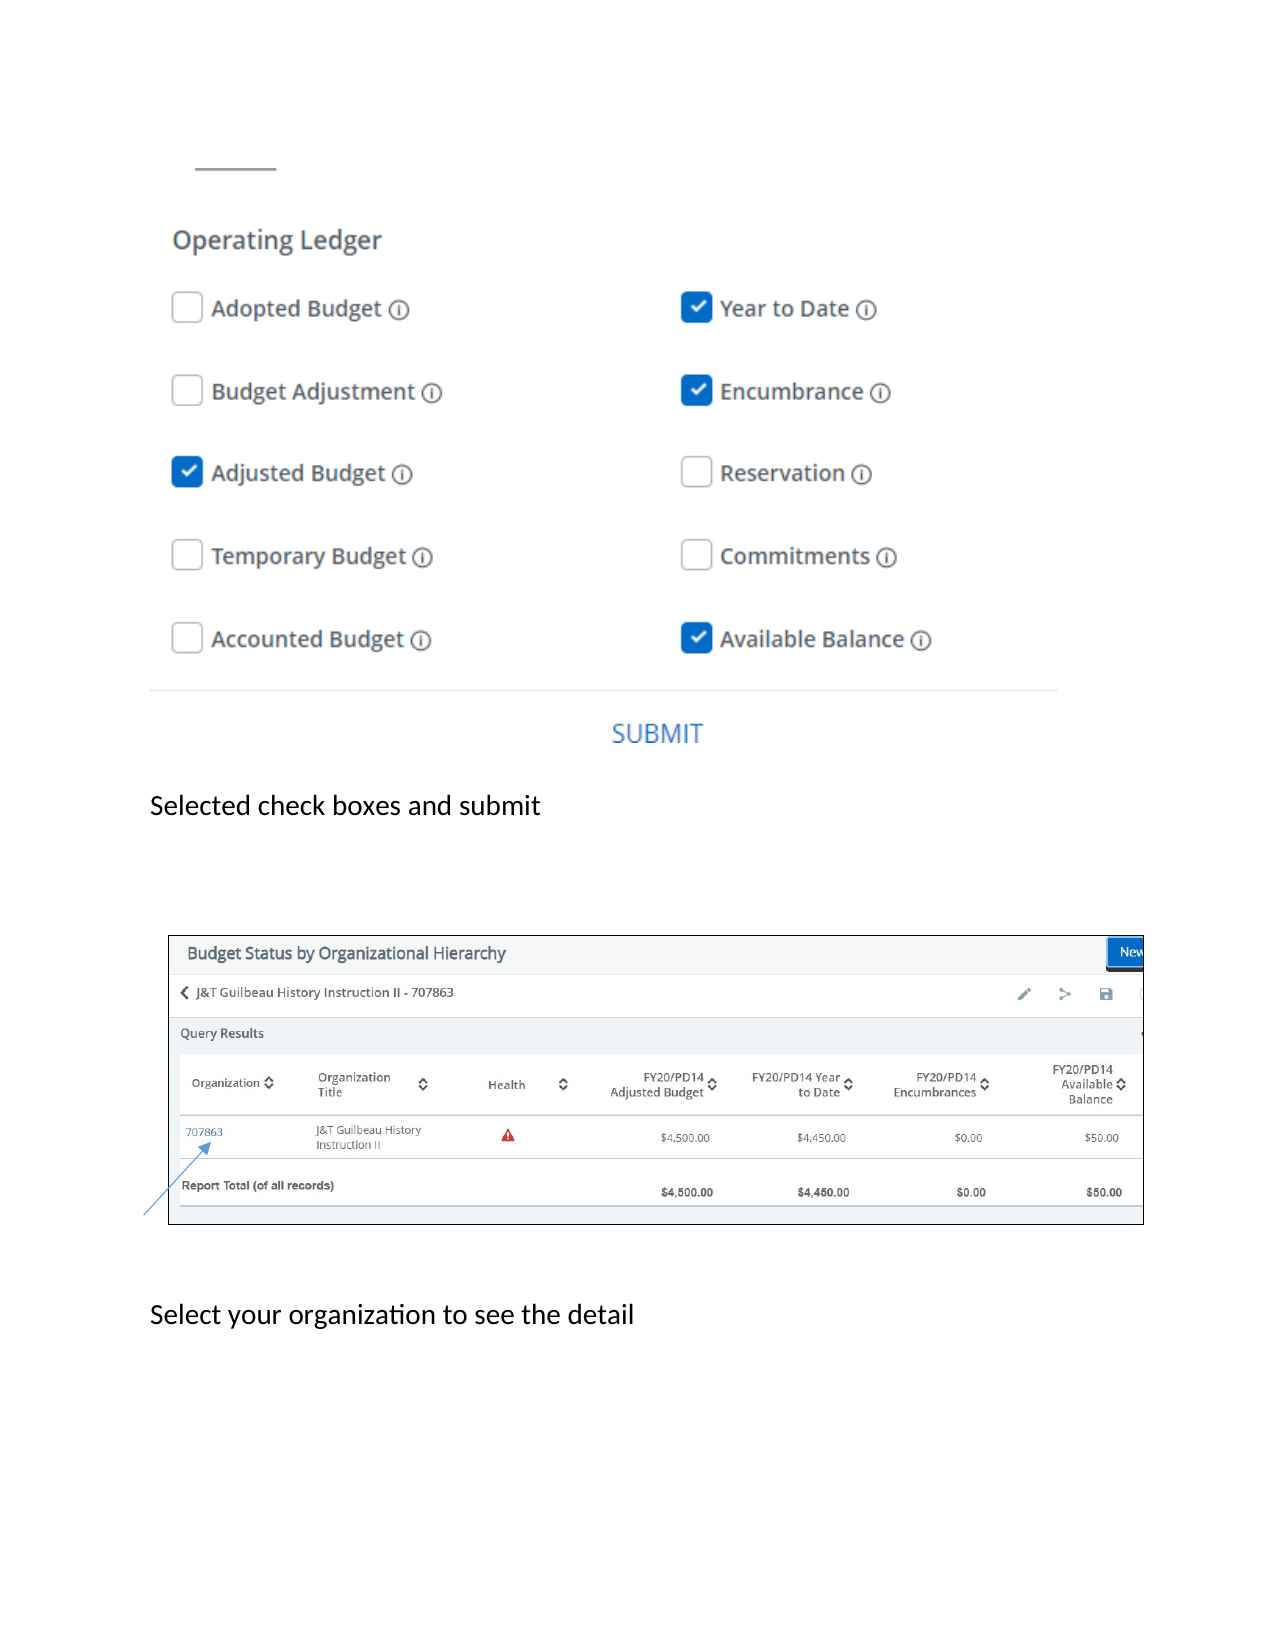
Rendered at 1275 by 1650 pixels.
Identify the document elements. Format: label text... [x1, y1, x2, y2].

text Select your organization to see the detail [150, 1296, 1135, 1332]
picture [150, 168, 1058, 743]
text Selected check boxes and submit [150, 787, 1135, 823]
picture [169, 936, 1143, 1224]
